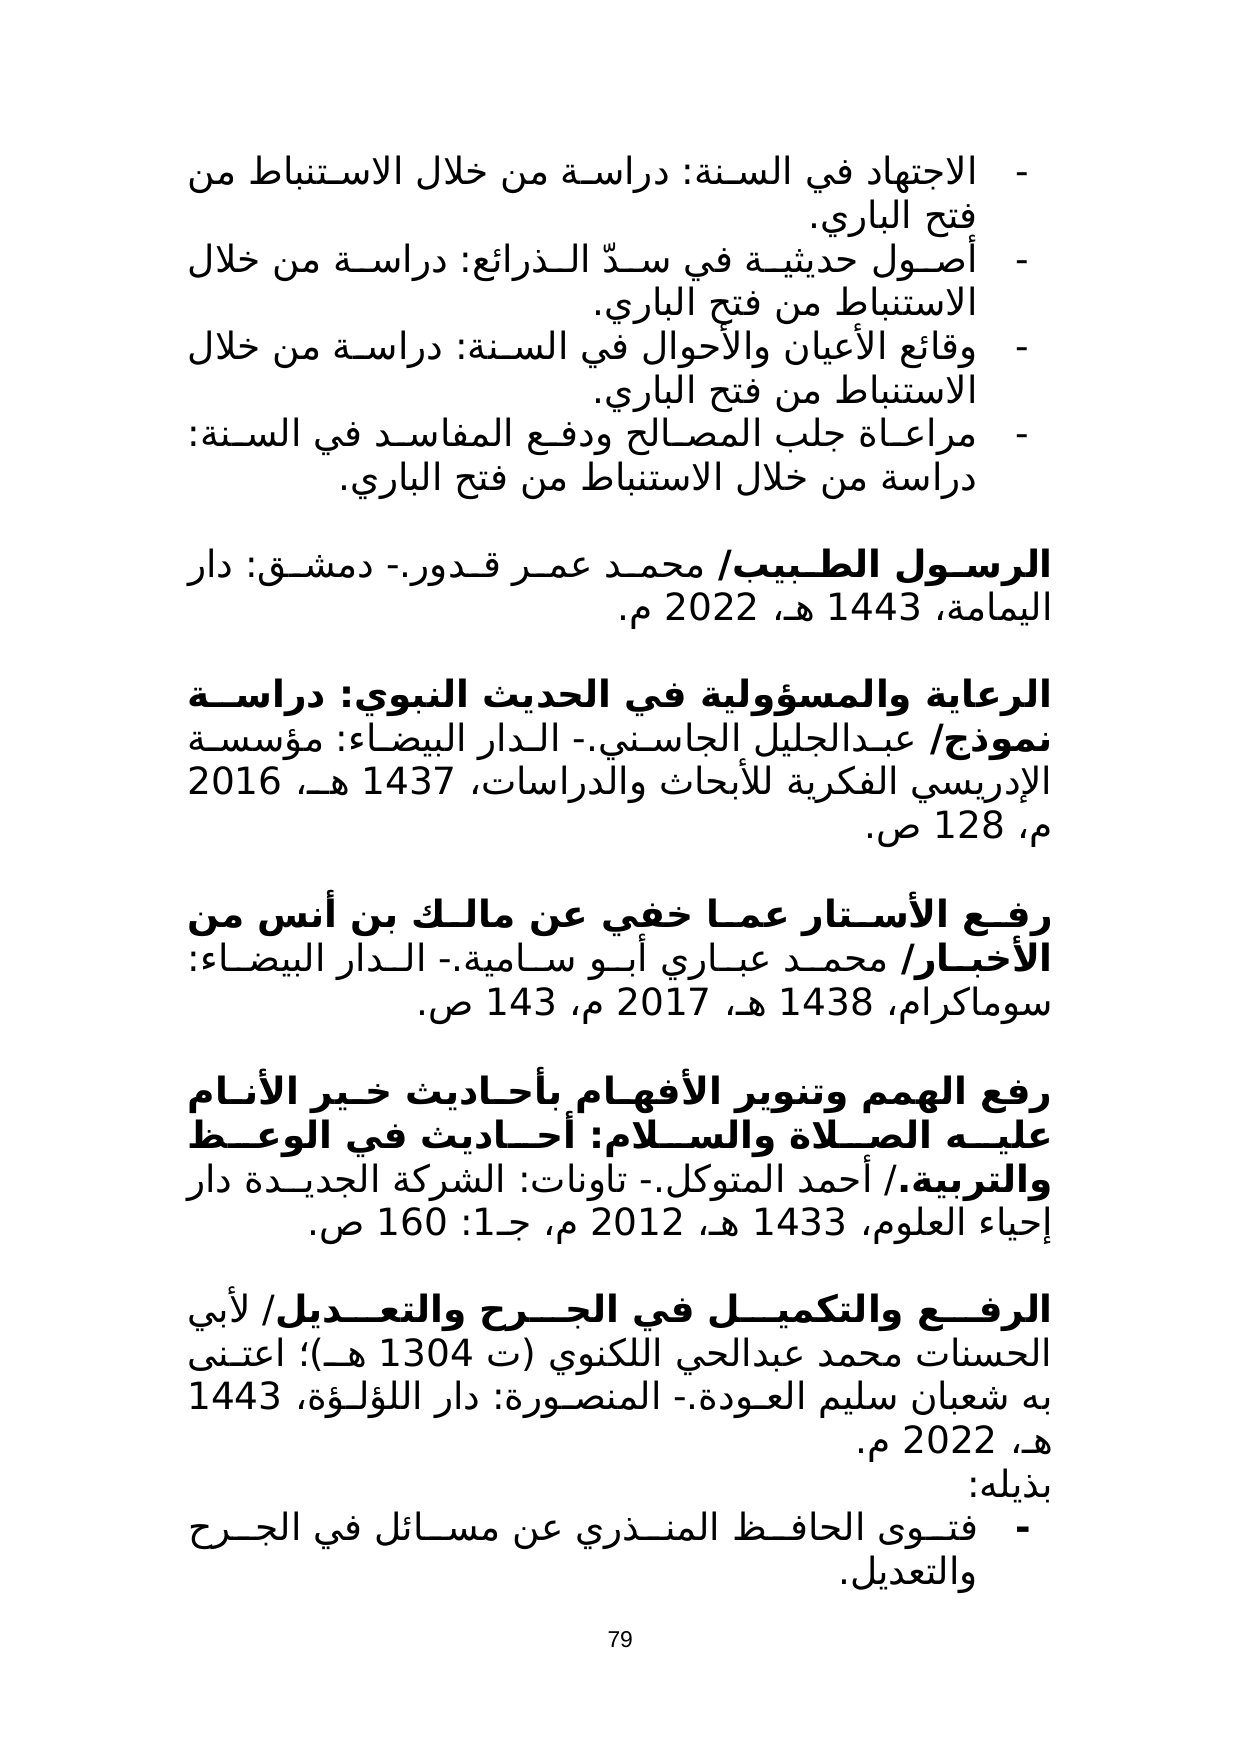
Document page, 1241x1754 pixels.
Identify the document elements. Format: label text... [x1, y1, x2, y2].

list وقائع الأعيان والأحوال في السنة: دراسة من خلال الاستنباط من فتح الباري. [187, 324, 1015, 412]
text الرعاية والمسؤولية في الحديث النبوي: دراسة نموذج/ عبدالجليل الجاسني.- الدار البيضاء: مؤسسة الإدريسي الفكرية للأبحاث والدراسات، 1437 هـ، 2016 م، 128 ص. [187, 673, 1053, 847]
text الرسول الطبيب/ محمد عمر قدور.- دمشق: دار اليمامة، 1443 هـ، 2022 م. [187, 542, 1053, 629]
text رفع الأستار عما خفي عن مالك بن أنس من الأخبار/ محمد عباري أبو سامية.- الدار البيضاء: سوماكرام، 1438 هـ، 2017 م، 143 ص. [187, 893, 1053, 1024]
text بذيله: [187, 1462, 1053, 1506]
text رفع الهمم وتنوير الأفهام بأحاديث خير الأنام عليه الصلاة والسلام: أحاديث في الوعظ والتربية./ أحمد المتوكل.- تاونات: الشركة الجديدة دار إحياء العلوم، 1433 هـ، 2012 م، جـ1: 160 ص. [187, 1070, 1053, 1244]
list مراعاة جلب المصالح ودفع المفاسد في السنة: دراسة من خلال الاستنباط من فتح الباري. [187, 412, 1015, 499]
list الاجتهاد في السنة: دراسة من خلال الاستنباط من فتح الباري. [187, 150, 1015, 237]
text الرفع والتكميل في الجرح والتعديل/ لأبي الحسنات محمد عبدالحي اللكنوي (ت 1304 هـ)؛ اعتنى به شعبان سليم العودة.- المنصورة: دار اللؤلؤة، 1443 هـ، 2022 م. [187, 1288, 1053, 1462]
list فتوى الحافظ المنذري عن مسائل في الجرح والتعديل. [187, 1506, 1015, 1593]
list أصول حديثية في سدّ الذرائع: دراسة من خلال الاستنباط من فتح الباري. [187, 237, 1015, 324]
